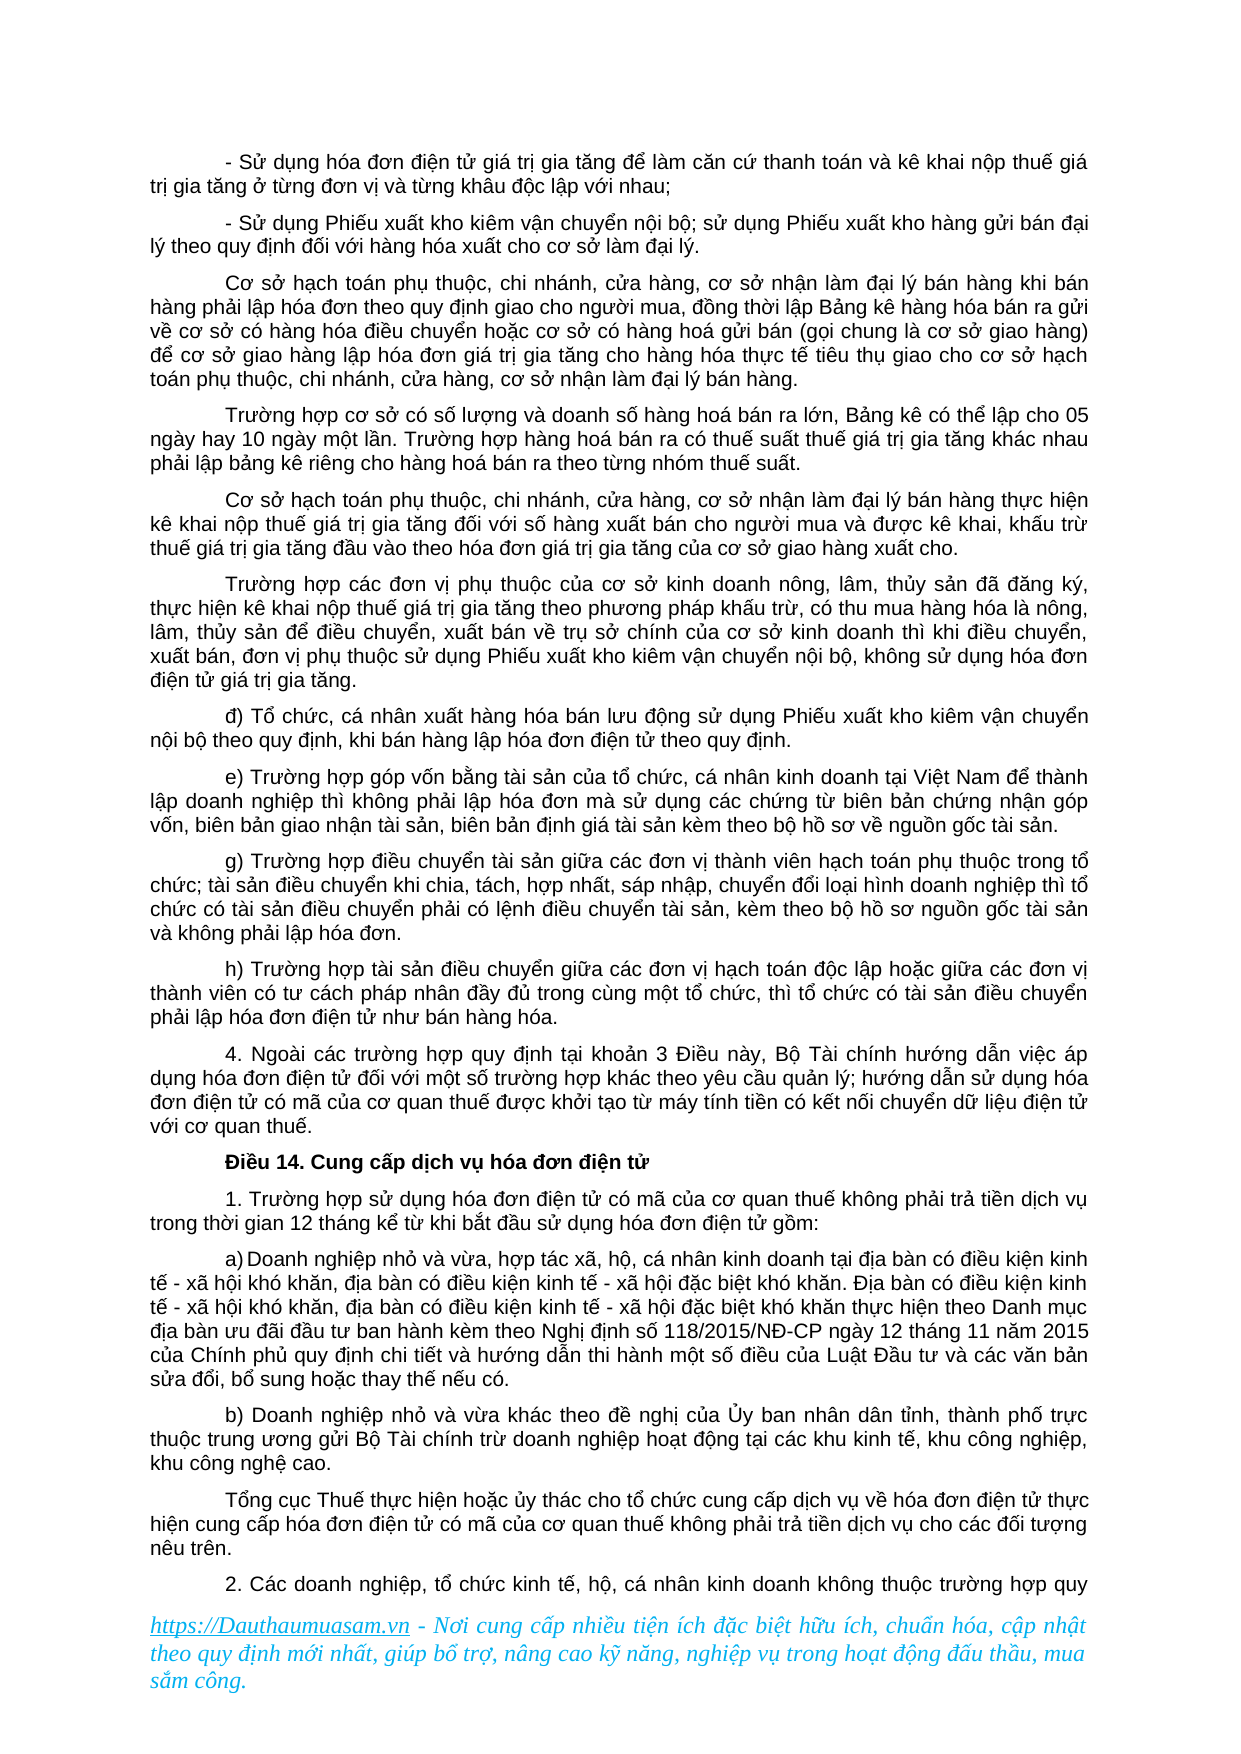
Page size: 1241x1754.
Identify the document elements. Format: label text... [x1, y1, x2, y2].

text 1. Trường hợp sử dụng hóa đơn điện tử có mã của cơ quan thuế không phải trả tiền dịch vụ trong thời gian 12 tháng kể từ khi bắt đầu sử dụng hóa đơn điện tử gồm: [150, 1186, 1090, 1234]
text Cơ sở hạch toán phụ thuộc, chi nhánh, cửa hàng, cơ sở nhận làm đại lý bán hàng khi bán hàng phải lập hóa đơn theo quy định giao cho người mua, đồng thời lập Bảng kê hàng hóa bán ra gửi về cơ sở có hàng hóa điều chuyển hoặc cơ sở có hàng hoá gửi bán (gọi chung là cơ sở giao hàng) để cơ sở giao hàng lập hóa đơn giá trị gia tăng cho hàng hóa thực tế tiêu thụ giao cho cơ sở hạch toán phụ thuộc, chi nhánh, cửa hàng, cơ sở nhận làm đại lý bán hàng. [150, 271, 1090, 391]
text b) Doanh nghiệp nhỏ và vừa khác theo đề nghị của Ủy ban nhân dân tỉnh, thành phố trực thuộc trung ương gửi Bộ Tài chính trừ doanh nghiệp hoạt động tại các khu kinh tế, khu công nghiệp, khu công nghệ cao. [150, 1403, 1090, 1475]
text a) Doanh nghiệp nhỏ và vừa, hợp tác xã, hộ, cá nhân kinh doanh tại địa bàn có điều kiện kinh tế - xã hội khó khăn, địa bàn có điều kiện kinh tế - xã hội đặc biệt khó khăn. Địa bàn có điều kiện kinh tế - xã hội khó khăn, địa bàn có điều kiện kinh tế - xã hội đặc biệt khó khăn thực hiện theo Danh mục địa bàn ưu đãi đầu tư ban hành kèm theo Nghị định số 118/2015/NĐ-CP ngày 12 tháng 11 năm 2015 của Chính phủ quy định chi tiết và hướng dẫn thi hành một số điều của Luật Đầu tư và các văn bản sửa đổi, bổ sung hoặc thay thế nếu có. [150, 1247, 1090, 1391]
text - Sử dụng hóa đơn điện tử giá trị gia tăng để làm căn cứ thanh toán và kê khai nộp thuế giá trị gia tăng ở từng đơn vị và từng khâu độc lập với nhau; [150, 150, 1090, 198]
text Trường hợp cơ sở có số lượng và doanh số hàng hoá bán ra lớn, Bảng kê có thể lập cho 05 ngày hay 10 ngày một lần. Trường hợp hàng hoá bán ra có thuế suất thuế giá trị gia tăng khác nhau phải lập bảng kê riêng cho hàng hoá bán ra theo từng nhóm thuế suất. [150, 403, 1090, 475]
text e) Trường hợp góp vốn bằng tài sản của tổ chức, cá nhân kinh doanh tại Việt Nam để thành lập doanh nghiệp thì không phải lập hóa đơn mà sử dụng các chứng từ biên bản chứng nhận góp vốn, biên bản giao nhận tài sản, biên bản định giá tài sản kèm theo bộ hồ sơ về nguồn gốc tài sản. [150, 764, 1090, 836]
text h) Trường hợp tài sản điều chuyển giữa các đơn vị hạch toán độc lập hoặc giữa các đơn vị thành viên có tư cách pháp nhân đầy đủ trong cùng một tổ chức, thì tổ chức có tài sản điều chuyển phải lập hóa đơn điện tử như bán hàng hóa. [150, 957, 1090, 1029]
text Cơ sở hạch toán phụ thuộc, chi nhánh, cửa hàng, cơ sở nhận làm đại lý bán hàng thực hiện kê khai nộp thuế giá trị gia tăng đối với số hàng xuất bán cho người mua và được kê khai, khấu trừ thuế giá trị gia tăng đầu vào theo hóa đơn giá trị gia tăng của cơ sở giao hàng xuất cho. [150, 487, 1090, 559]
text Điều 14. Cung cấp dịch vụ hóa đơn điện tử [150, 1150, 1090, 1174]
text Trường hợp các đơn vị phụ thuộc của cơ sở kinh doanh nông, lâm, thủy sản đã đăng ký, thực hiện kê khai nộp thuế giá trị gia tăng theo phương pháp khấu trừ, có thu mua hàng hóa là nông, lâm, thủy sản để điều chuyển, xuất bán về trụ sở chính của cơ sở kinh doanh thì khi điều chuyển, xuất bán, đơn vị phụ thuộc sử dụng Phiếu xuất kho kiêm vận chuyển nội bộ, không sử dụng hóa đơn điện tử giá trị gia tăng. [150, 572, 1090, 692]
text 4. Ngoài các trường hợp quy định tại khoản 3 Điều này, Bộ Tài chính hướng dẫn việc áp dụng hóa đơn điện tử đối với một số trường hợp khác theo yêu cầu quản lý; hướng dẫn sử dụng hóa đơn điện tử có mã của cơ quan thuế được khởi tạo từ máy tính tiền có kết nối chuyển dữ liệu điện tử với cơ quan thuế. [150, 1042, 1090, 1137]
text g) Trường hợp điều chuyển tài sản giữa các đơn vị thành viên hạch toán phụ thuộc trong tổ chức; tài sản điều chuyển khi chia, tách, hợp nhất, sáp nhập, chuyển đổi loại hình doanh nghiệp thì tổ chức có tài sản điều chuyển phải có lệnh điều chuyển tài sản, kèm theo bộ hồ sơ nguồn gốc tài sản và không phải lập hóa đơn. [150, 849, 1090, 945]
text đ) Tổ chức, cá nhân xuất hàng hóa bán lưu động sử dụng Phiếu xuất kho kiêm vận chuyển nội bộ theo quy định, khi bán hàng lập hóa đơn điện tử theo quy định. [150, 704, 1090, 752]
text - Sử dụng Phiếu xuất kho kiêm vận chuyển nội bộ; sử dụng Phiếu xuất kho hàng gửi bán đại lý theo quy định đối với hàng hóa xuất cho cơ sở làm đại lý. [150, 210, 1090, 258]
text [150, 1572, 1090, 1596]
text Tổng cục Thuế thực hiện hoặc ủy thác cho tổ chức cung cấp dịch vụ về hóa đơn điện tử thực hiện cung cấp hóa đơn điện tử có mã của cơ quan thuế không phải trả tiền dịch vụ cho các đối tượng nêu trên. [150, 1487, 1090, 1559]
